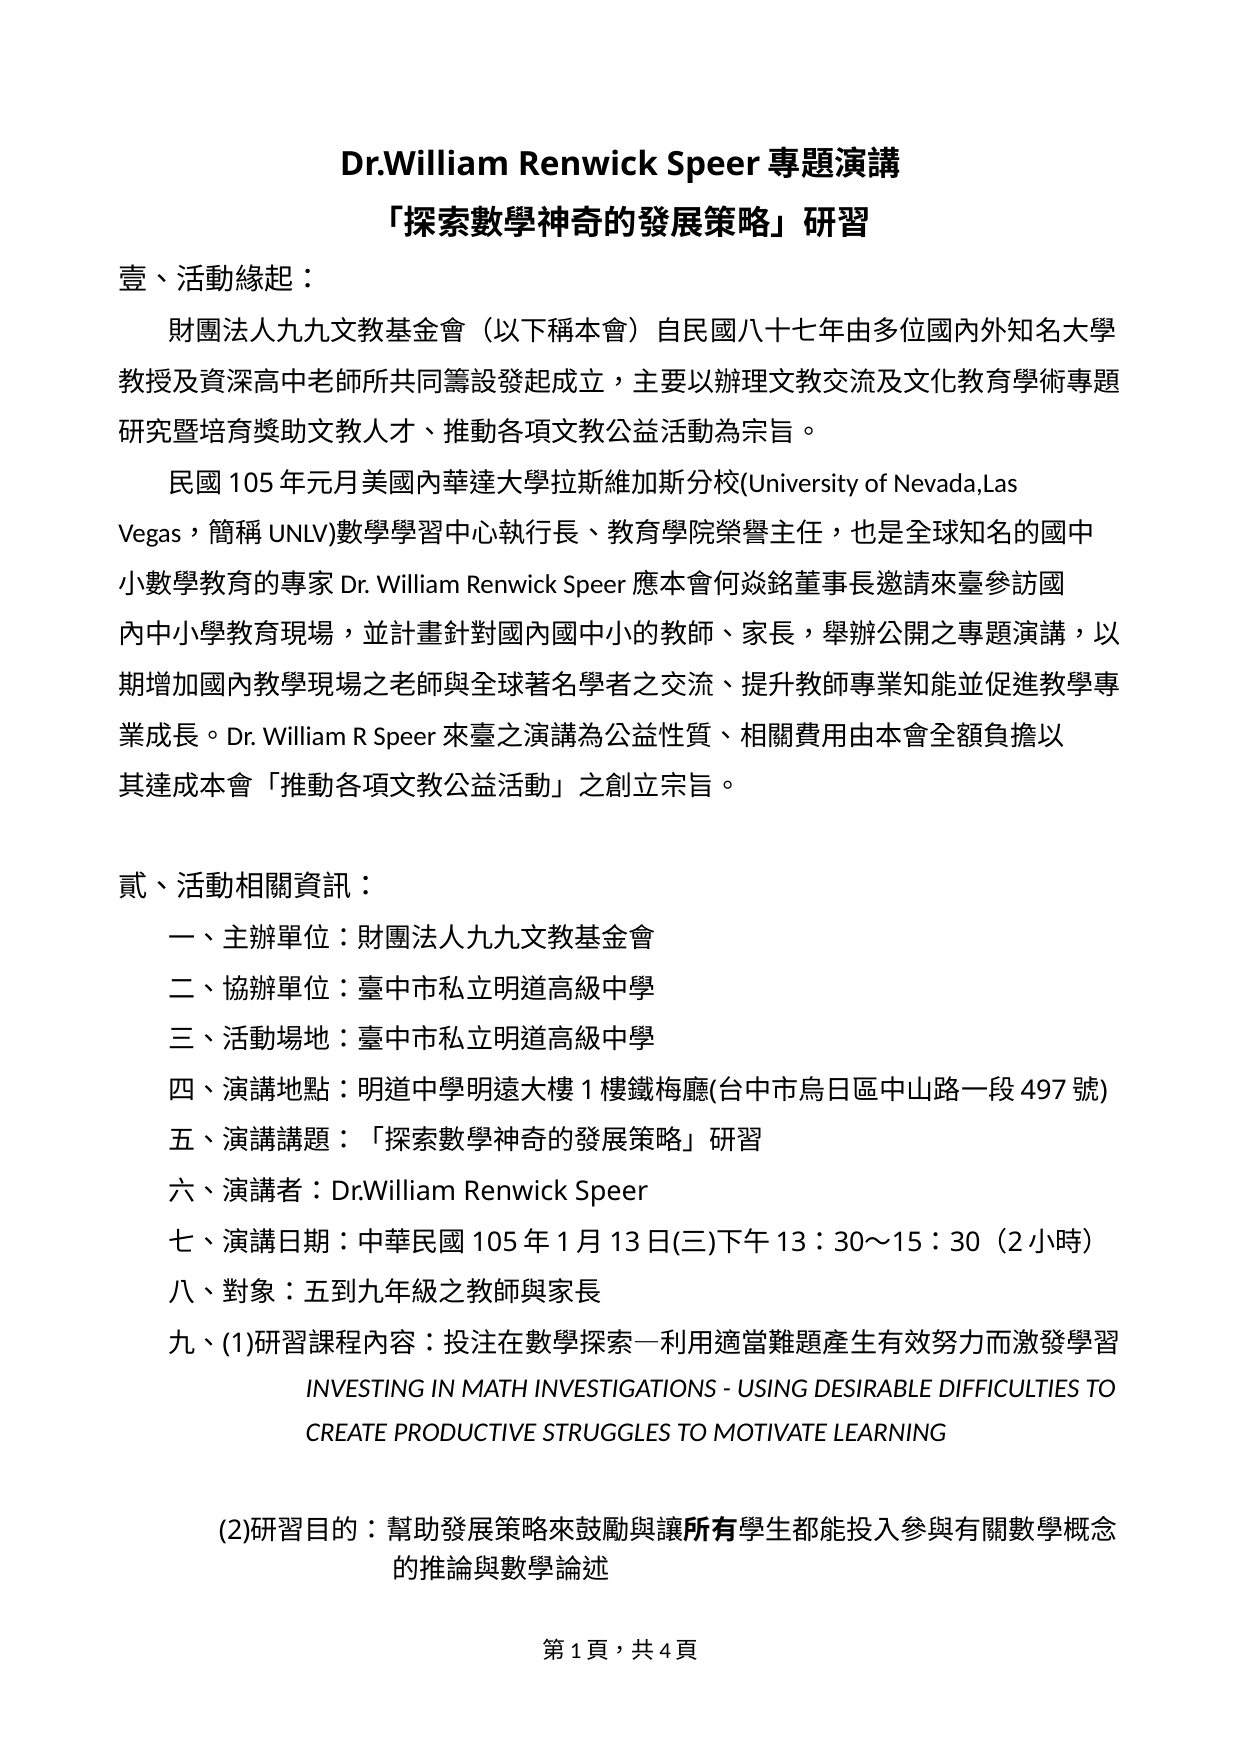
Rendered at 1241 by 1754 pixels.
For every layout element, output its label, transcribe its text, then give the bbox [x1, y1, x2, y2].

text 教授及資深高中老師所共同籌設發起成立，主要以辦理文教交流及文化教育學術專題 [118, 359, 1122, 399]
text 民國105年元月美國內華達大學拉斯維加斯分校(University of Nevada,Las [118, 461, 1122, 500]
text Dr.William Renwick Speer專題演講 [118, 136, 1122, 185]
list (2)研習目的：幫助發展策略來鼓勵與讓所有學生都能投入參與有關數學概念的推論與數學論述 [219, 1508, 1122, 1587]
text 八、對象：五到九年級之教師與家長 [118, 1270, 1122, 1309]
text 七、演講日期：(三)下午13：30～15：30（2小時） [118, 1219, 1122, 1259]
list INVESTING IN MATH INVESTIGATIONS - USING DESIRABLE DIFFICULTIES TO [156, 1371, 1122, 1404]
text 業成長。Dr. William R Speer來臺之演講為公益性質、相關費用由本會全額負擔以 [118, 713, 1122, 753]
list CREATE PRODUCTIVE STRUGGLES TO MOTIVATE LEARNING [156, 1416, 1122, 1448]
text Vegas，簡稱UNLV)數學學習中心執行長、教育學院榮譽主任，也是全球知名的國中 [118, 511, 1122, 551]
text 壹、活動緣起： [118, 256, 1122, 298]
text 四、演講地點：明道中學明遠大樓1樓鐵梅廳(台中市烏日區中山路一段497號) [118, 1068, 1122, 1107]
text 貳、活動相關資訊： [118, 863, 1122, 905]
text 九、(1)研習課程內容：投注在數學探索—利用適當難題產生有效努力而激發學習 [118, 1321, 1122, 1360]
text 小數學教育的專家Dr. William Renwick Speer應本會何焱銘董事長邀請來臺參訪國 [118, 562, 1122, 601]
text 內中小學教育現場，並計畫針對國內國中小的教師、家長，舉辦公開之專題演講，以 [118, 612, 1122, 652]
text 財團法人九九文教基金會（以下稱本會）自民國八十七年由多位國內外知名大學 [118, 309, 1122, 348]
text 二、協辦單位：臺中市私立明道高級中學 [118, 967, 1122, 1006]
text 「探索數學神奇的發展策略」研習 [118, 196, 1122, 244]
text 期增加國內教學現場之老師與全球著名學者之交流、提升教師專業知能並促進教學專 [118, 663, 1122, 702]
text 研究暨培育獎助文教人才、推動各項文教公益活動為宗旨。 [118, 410, 1122, 449]
text 一、主辦單位：財團法人九九文教基金會 [118, 916, 1122, 955]
text 三、活動場地：臺中市私立明道高級中學 [118, 1017, 1122, 1056]
text 六、演講者：Dr.William Renwick Speer [118, 1169, 1122, 1208]
text 五、演講講題：「探索數學神奇的發展策略」研習 [118, 1118, 1122, 1158]
text 其達成本會「推動各項文教公益活動」之創立宗旨。 [118, 764, 1122, 803]
